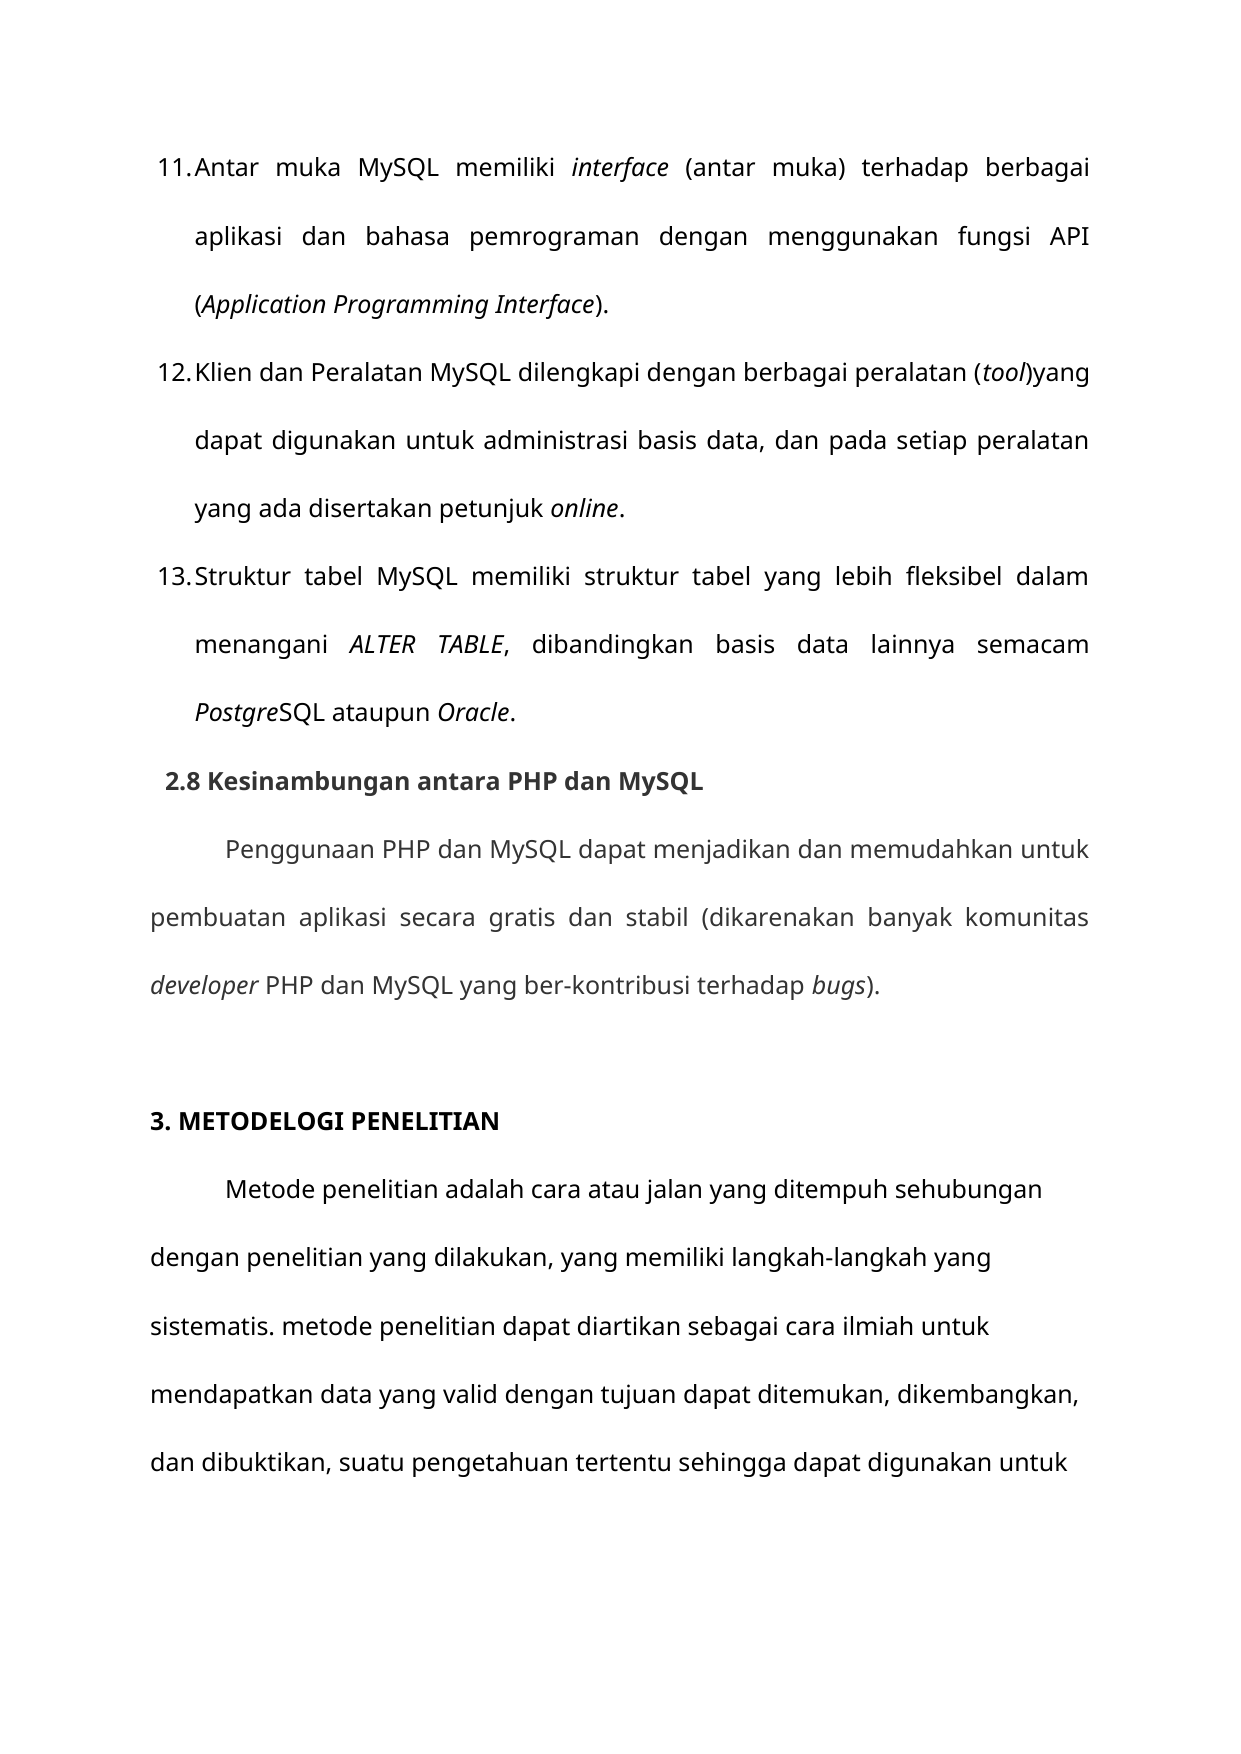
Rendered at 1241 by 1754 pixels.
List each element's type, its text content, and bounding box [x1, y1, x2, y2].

list Struktur tabel MySQL memiliki struktur tabel yang lebih fleksibel dalam menangani ALTER TABLE, dibandingkan basis data lainnya semacam PostgreSQL ataupun Oracle. [157, 559, 1090, 729]
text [150, 1172, 1090, 1478]
list Antar muka MySQL memiliki interface (antar muka) terhadap berbagai aplikasi dan bahasa pemrograman dengan menggunakan fungsi API (Application Programming Interface). [157, 150, 1090, 320]
text 2.8 Kesinambungan antara PHP dan MySQL [165, 763, 1090, 797]
text 3. METODELOGI PENELITIAN [150, 1104, 1090, 1138]
list Klien dan Peralatan MySQL dilengkapi dengan berbagai peralatan (tool)yang dapat digunakan untuk administrasi basis data, dan pada setiap peralatan yang ada disertakan petunjuk online. [157, 354, 1090, 525]
text Penggunaan PHP dan MySQL dapat menjadikan dan memudahkan untuk pembuatan aplikasi secara gratis dan stabil (dikarenakan banyak komunitas developer PHP dan MySQL yang ber-kontribusi terhadap bugs). [150, 831, 1090, 1002]
